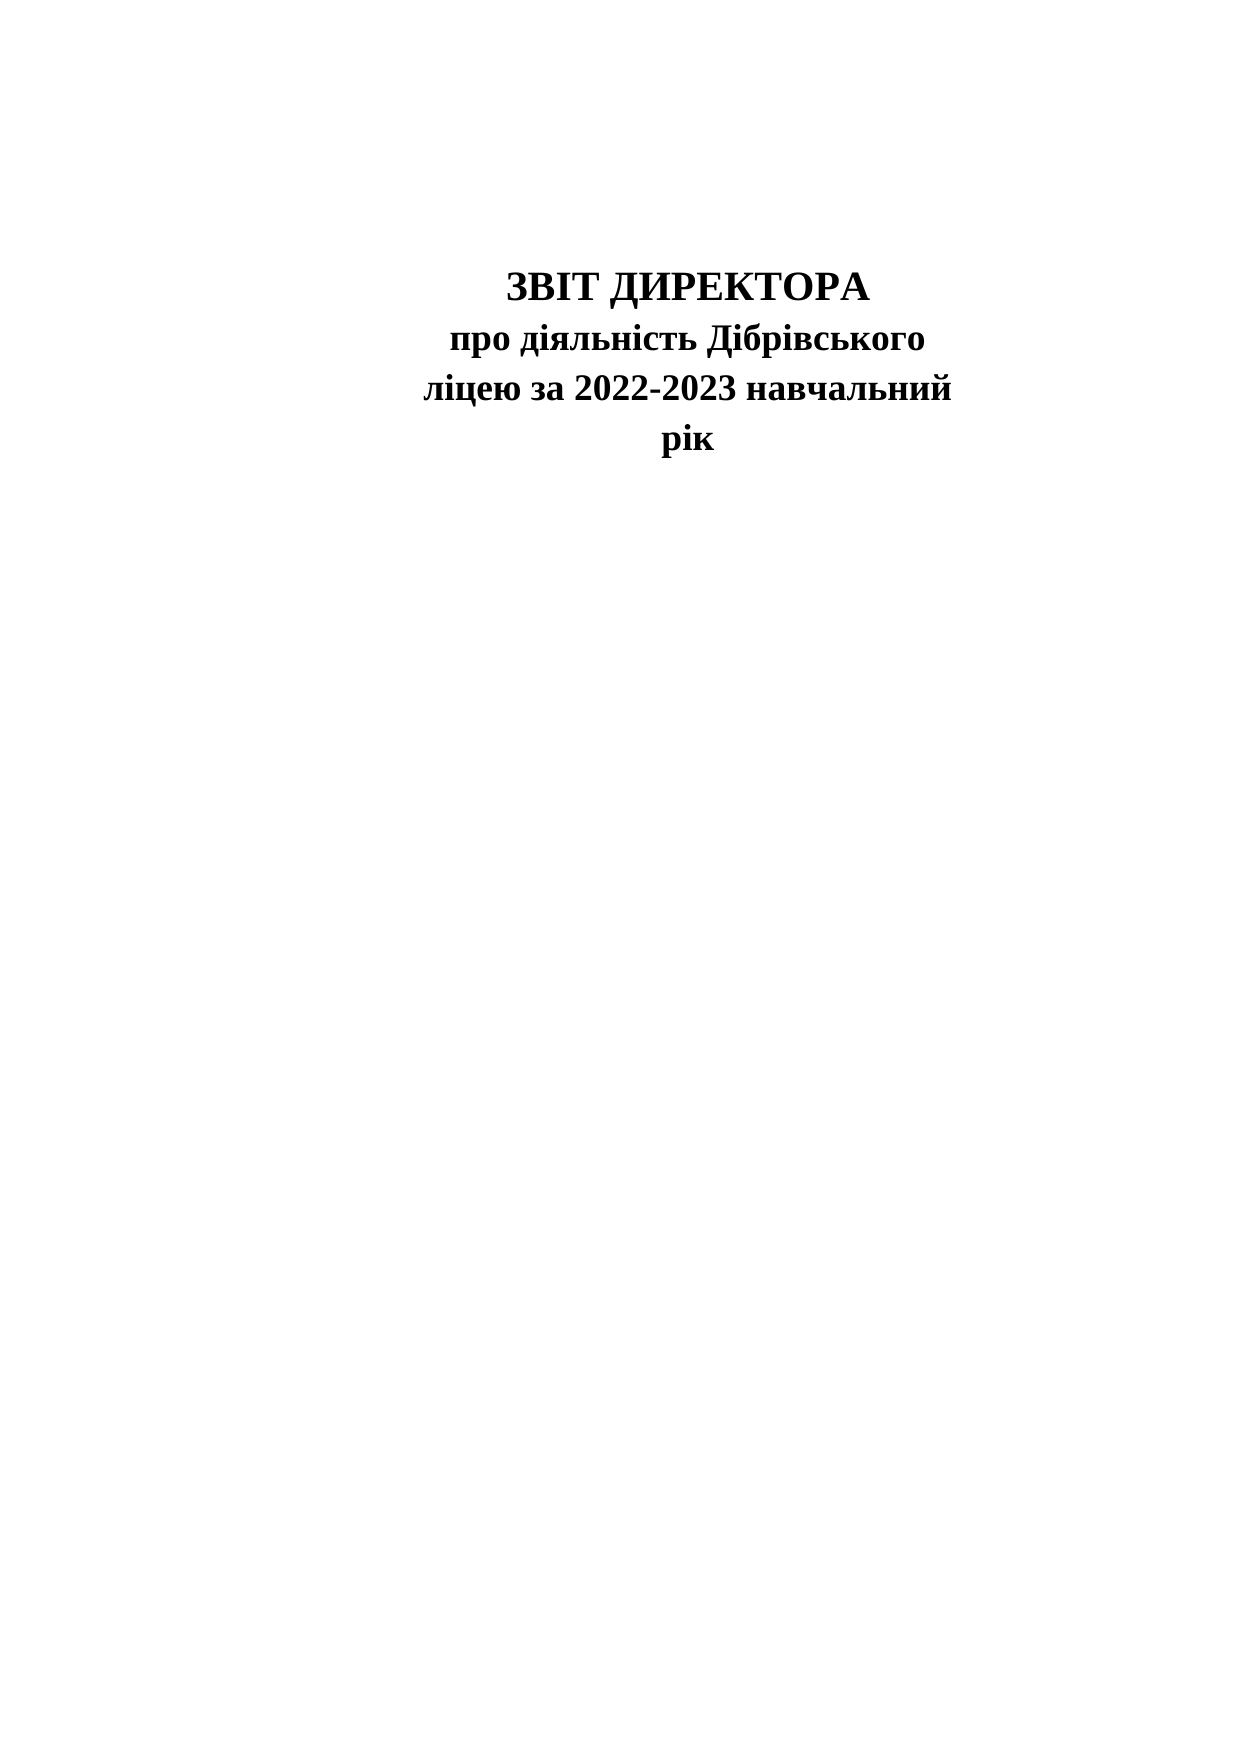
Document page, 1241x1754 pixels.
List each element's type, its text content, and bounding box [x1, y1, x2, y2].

title ЗВІТ ДИРЕКТОРА [414, 262, 962, 309]
text про діяльність Дібрівського ліцею за 2022-2023 навчальний рік [414, 316, 961, 458]
